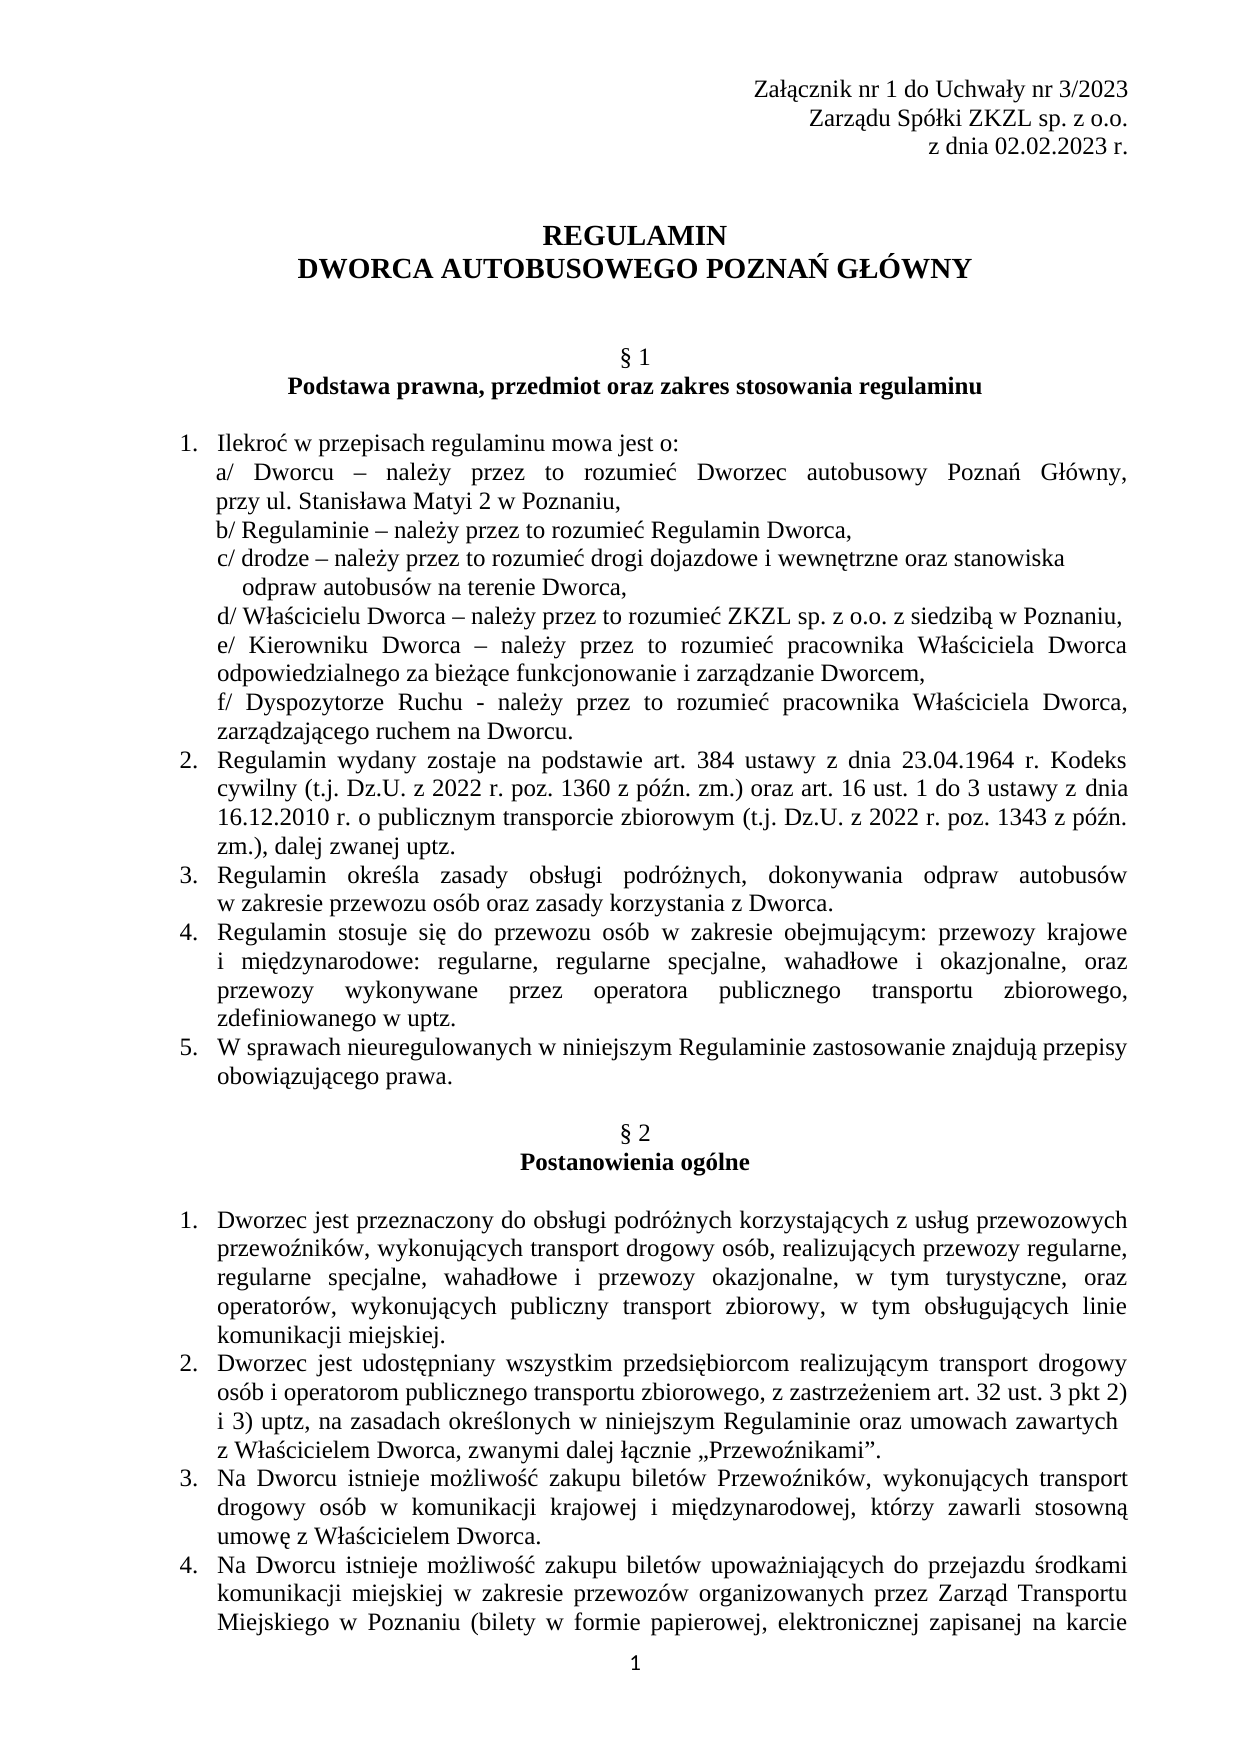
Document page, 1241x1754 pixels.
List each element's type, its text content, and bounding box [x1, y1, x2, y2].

list Ilekroć w przepisach regulaminu mowa jest o: [179, 428, 1128, 457]
text d/ Właścicielu Dworca – należy przez to rozumieć ZKZL sp. z o.o. z siedzibą w Poznaniu, [217, 601, 1128, 630]
text Załącznik nr 1 do Uchwały nr 3/2023 [142, 74, 1128, 103]
list Regulamin wydany zostaje na podstawie art. 384 ustawy z dnia 23.04.1964 r. Kodeks cywilny (t.j. Dz.U. z 2022 r. poz. 1360 z późn. zm.) oraz art. 16 ust. 1 do 3 ustawy z dnia 16.12.2010 r. o publicznym transporcie zbiorowym (t.j. Dz.U. z 2022 r. poz. 1343 z późn. zm.), dalej zwanej uptz. [179, 745, 1128, 860]
list Regulamin stosuje się do przewozu osób w zakresie obejmującym: przewozy krajowe i międzynarodowe: regularne, regularne specjalne, wahadłowe i okazjonalne, oraz przewozy wykonywane przez operatora publicznego transportu zbiorowego, zdefiniowanego w uptz. [179, 917, 1128, 1032]
text REGULAMIN [142, 218, 1128, 251]
text § 2 [142, 1118, 1128, 1147]
list Dworzec jest przeznaczony do obsługi podróżnych korzystających z usług przewozowych przewoźników, wykonujących transport drogowy osób, realizujących przewozy regularne, regularne specjalne, wahadłowe i przewozy okazjonalne, w tym turystyczne, oraz operatorów, wykonujących publiczny transport zbiorowy, w tym obsługujących linie komunikacji miejskiej. [179, 1205, 1128, 1348]
text z dnia 02.02.2023 r. [142, 131, 1128, 160]
text a/ Dworcu – należy przez to rozumieć Dworzec autobusowy Poznań Główny, przy ul. Stanisława Matyi 2 w Poznaniu, [216, 457, 1128, 515]
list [179, 1550, 1128, 1636]
list W sprawach nieuregulowanych w niniejszym Regulaminie zastosowanie znajdują przepisy obowiązującego prawa. [179, 1032, 1128, 1090]
list Na Dworcu istnieje możliwość zakupu biletów Przewoźników, wykonujących transport drogowy osób w komunikacji krajowej i międzynarodowej, którzy zawarli stosowną umowę z Właścicielem Dworca. [179, 1463, 1128, 1550]
list Dworzec jest udostępniany wszystkim przedsiębiorcom realizującym transport drogowy osób i operatorom publicznego transportu zbiorowego, z zastrzeżeniem art. 32 ust. 3 pkt 2) i 3) uptz, na zasadach określonych w niniejszym Regulaminie oraz umowach zawartych z Właścicielem Dworca, zwanymi dalej łącznie „Przewoźnikami”. [179, 1348, 1128, 1463]
text Postanowienia ogólne [142, 1147, 1128, 1176]
text Zarządu Spółki ZKZL sp. z o.o. [142, 103, 1128, 131]
list Regulamin określa zasady obsługi podróżnych, dokonywania odpraw autobusów w zakresie przewozu osób oraz zasady korzystania z Dworca. [179, 860, 1128, 917]
text § 1 [142, 342, 1128, 371]
text Podstawa prawna, przedmiot oraz zakres stosowania regulaminu [142, 371, 1128, 400]
text c/ drodze – należy przez to rozumieć drogi dojazdowe i wewnętrzne oraz stanowiska [217, 543, 1128, 572]
text b/ Regulaminie – należy przez to rozumieć Regulamin Dworca, [216, 515, 1128, 543]
text odpraw autobusów na terenie Dworca, [217, 572, 1128, 601]
text DWORCA AUTOBUSOWEGO POZNAŃ GŁÓWNY [142, 251, 1128, 285]
text e/ Kierowniku Dworca – należy przez to rozumieć pracownika Właściciela Dworca odpowiedzialnego za bieżące funkcjonowanie i zarządzanie Dworcem, [217, 630, 1128, 687]
text f/ Dyspozytorze Ruchu - należy przez to rozumieć pracownika Właściciela Dworca, zarządzającego ruchem na Dworcu. [217, 687, 1128, 745]
